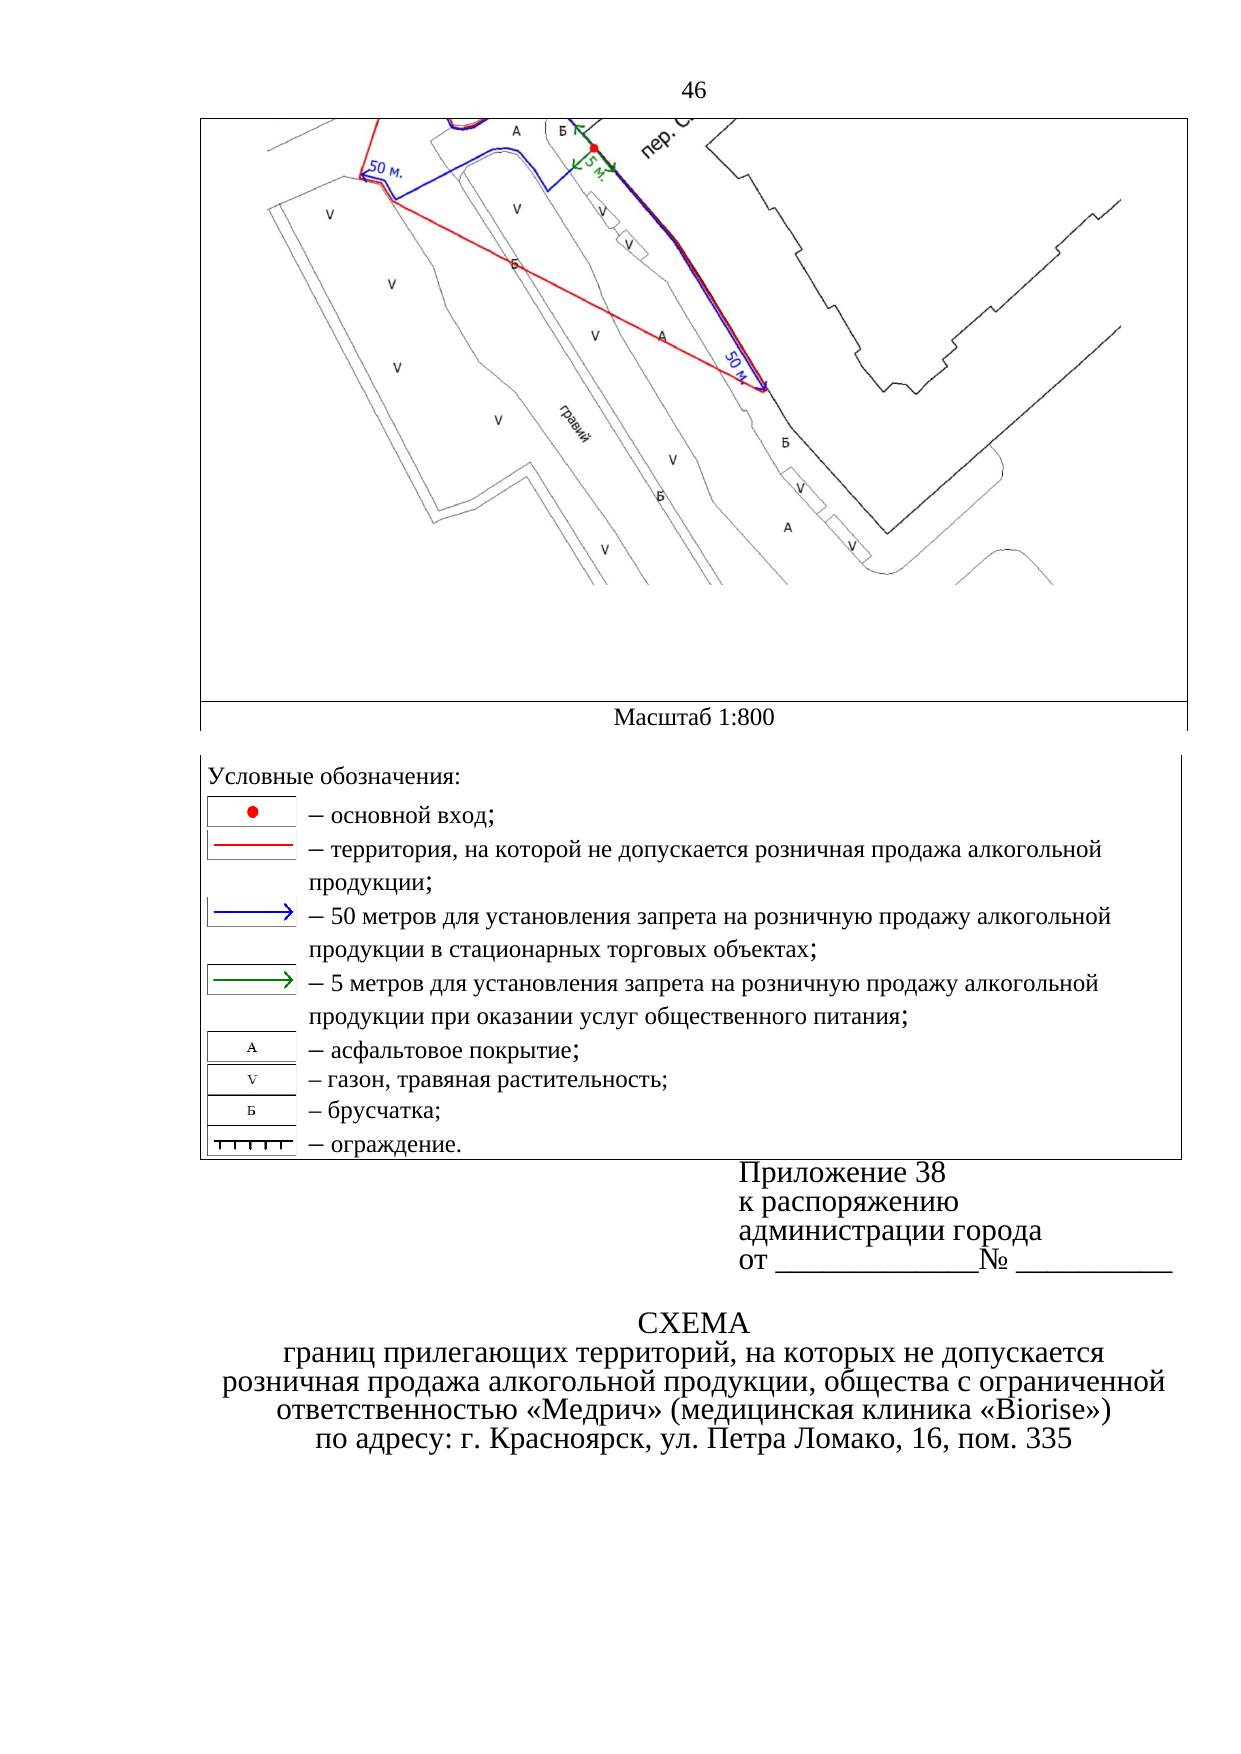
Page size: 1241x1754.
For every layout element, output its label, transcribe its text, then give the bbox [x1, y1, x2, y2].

text к распоряжению [738, 1189, 1181, 1217]
table_cell [201, 1125, 303, 1159]
table_cell [201, 964, 303, 1031]
table_cell – 5 метров для установления запрета на розничную продажу алкогольной продукции при оказании услуг общественного питания; [303, 964, 1181, 1031]
table_cell – 50 метров для установления запрета на розничную продажу алкогольной продукции в стационарных торговых объектах; [303, 897, 1181, 964]
text от _____________№ __________ [738, 1246, 1181, 1275]
text СХЕМА [207, 1311, 1181, 1340]
text розничная продажа алкогольной продукции, общества с ограниченной ответственностью «Медрич» (медицинская клиника «Biorise») [207, 1368, 1181, 1426]
table_cell [201, 897, 303, 964]
table_header Условные обозначения: [201, 755, 1181, 796]
table_cell – территория, на которой не допускается розничная продажа алкогольной продукции; [303, 830, 1181, 897]
text по адресу: г. Красноярск, ул. Петра Ломако, 16, пом. 335 [207, 1426, 1181, 1455]
table_cell [297, 1095, 303, 1125]
table_cell [297, 1065, 303, 1095]
table_cell [201, 1031, 303, 1064]
table_cell [201, 830, 303, 897]
table_cell Масштаб 1:800 [201, 702, 1187, 731]
table_cell – асфальтовое покрытие; [303, 1031, 1181, 1064]
table_cell [201, 1065, 207, 1095]
table_cell – брусчатка; [303, 1095, 1181, 1125]
table_cell [201, 796, 303, 830]
table_cell – основной вход; [303, 796, 1181, 830]
table_cell – газон, травяная растительность; [303, 1065, 1181, 1095]
picture [207, 897, 297, 927]
picture [207, 964, 297, 995]
text администрации города [738, 1217, 1181, 1246]
picture [267, 119, 1121, 585]
text Приложение 38 [738, 1160, 1181, 1189]
table_header [201, 119, 1187, 701]
text границ прилегающих территорий, на которых не допускается [207, 1340, 1181, 1368]
picture [207, 796, 297, 827]
picture [207, 1031, 297, 1062]
table_cell [201, 1095, 207, 1125]
table_cell – ограждение. [303, 1125, 1181, 1159]
picture [207, 1064, 297, 1156]
picture [207, 830, 297, 860]
